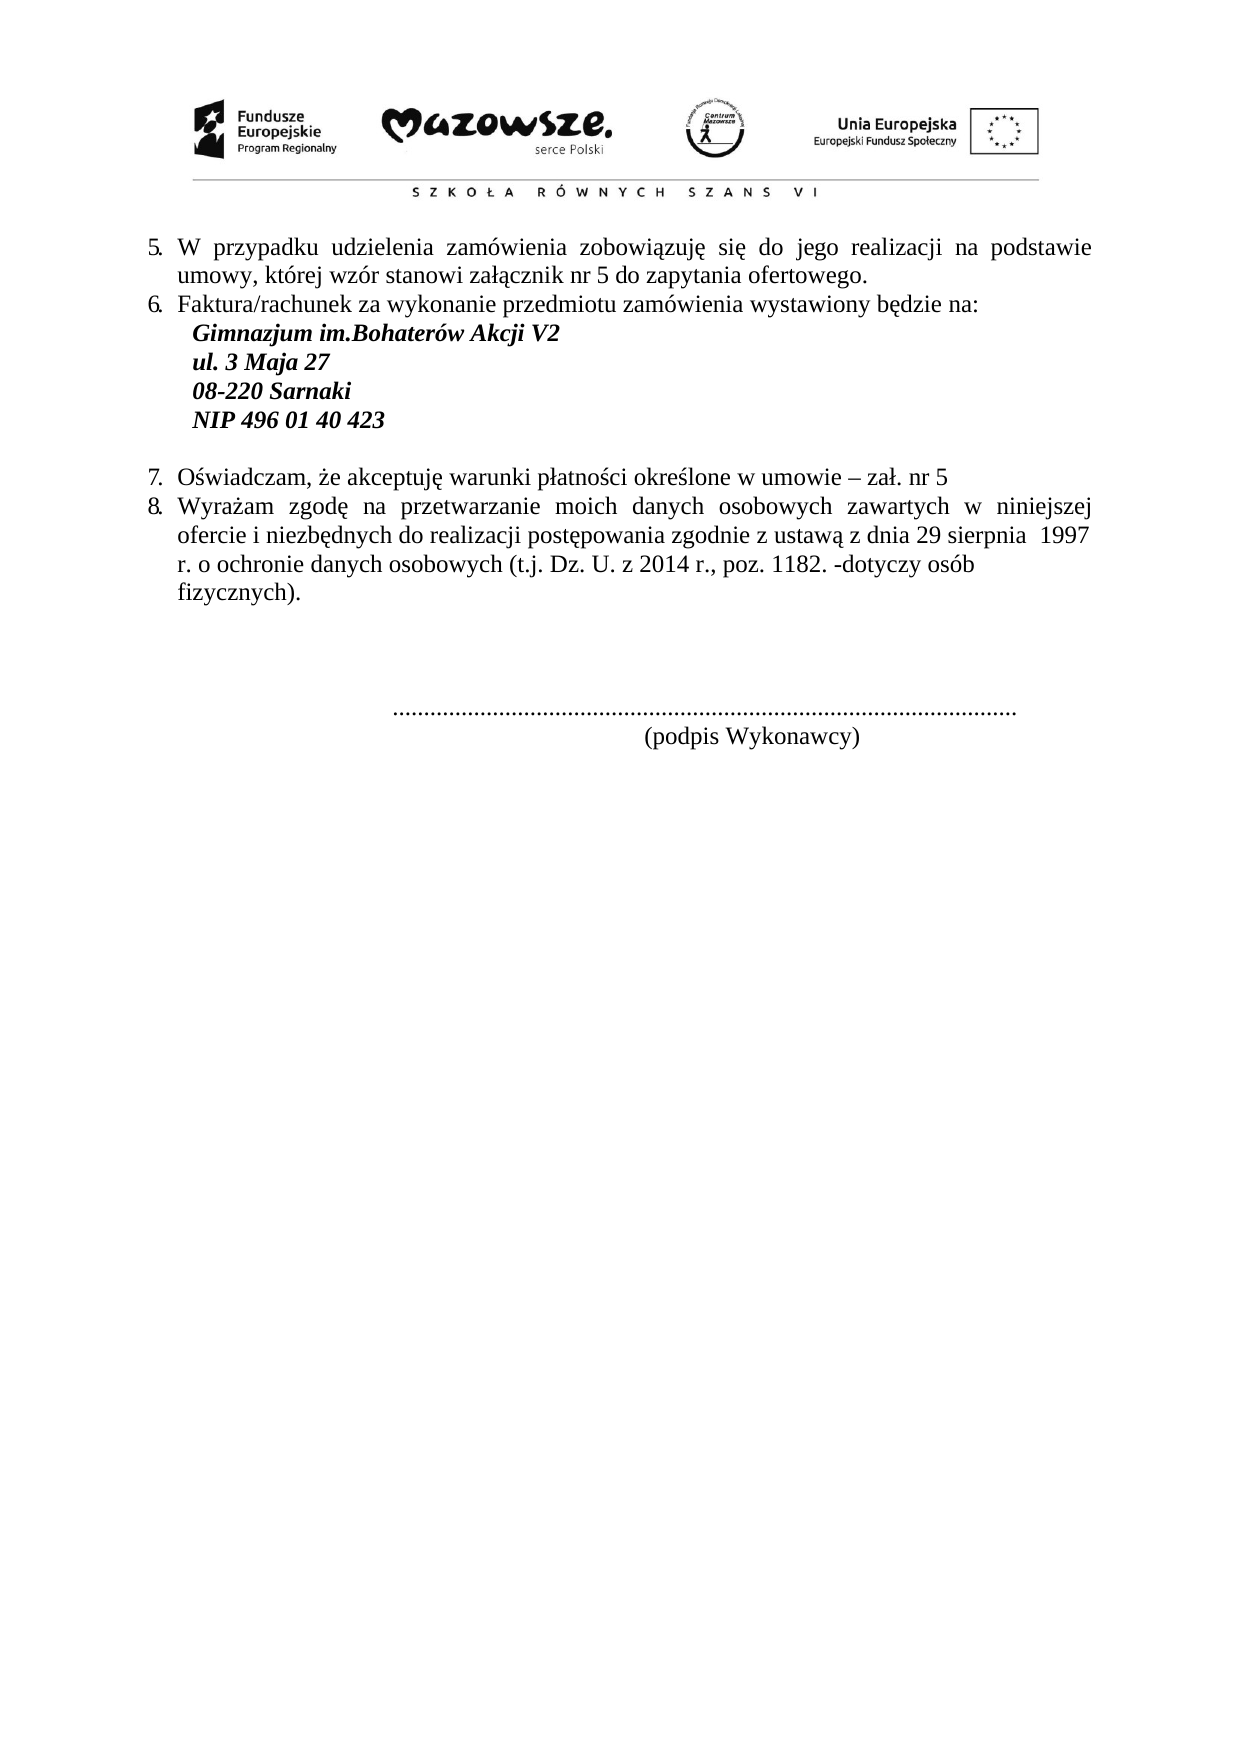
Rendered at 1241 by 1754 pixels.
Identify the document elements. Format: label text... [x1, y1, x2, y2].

text r. o ochronie danych osobowych (t.j. Dz. U. z 2014 r., poz. 1182. -dotyczy osób fizycznych). [177, 549, 1062, 606]
list Wyrażam zgodę na przetwarzanie moich danych osobowych zawartych w niniejszej ofercie i niezbędnych do realizacji postępowania zgodnie z ustawą z dnia 29 sierpnia 1997 [147, 492, 1092, 549]
list Faktura/rachunek za wykonanie przedmiotu zamówienia wystawiony będzie na: [147, 289, 1105, 318]
subtitle 08-220 Sarnaki [192, 376, 618, 405]
text (podpis Wykonawcy) [644, 721, 1100, 750]
text .................................................................................................... [392, 692, 1100, 721]
list W przypadku udzielenia zamówienia zobowiązuję się do jego realizacji na podstawie umowy, której wzór stanowi załącznik nr 5 do zapytania ofertowego. [147, 232, 1092, 289]
subtitle Gimnazjum im.Bohaterów Akcji V2 [192, 318, 618, 347]
list Oświadczam, że akceptuję warunki płatności określone w umowie – zał. nr 5 [147, 462, 1105, 491]
subtitle ul. 3 Maja 27 [192, 347, 618, 376]
picture [147, 73, 1092, 205]
subtitle NIP 496 01 40 423 [192, 405, 618, 434]
